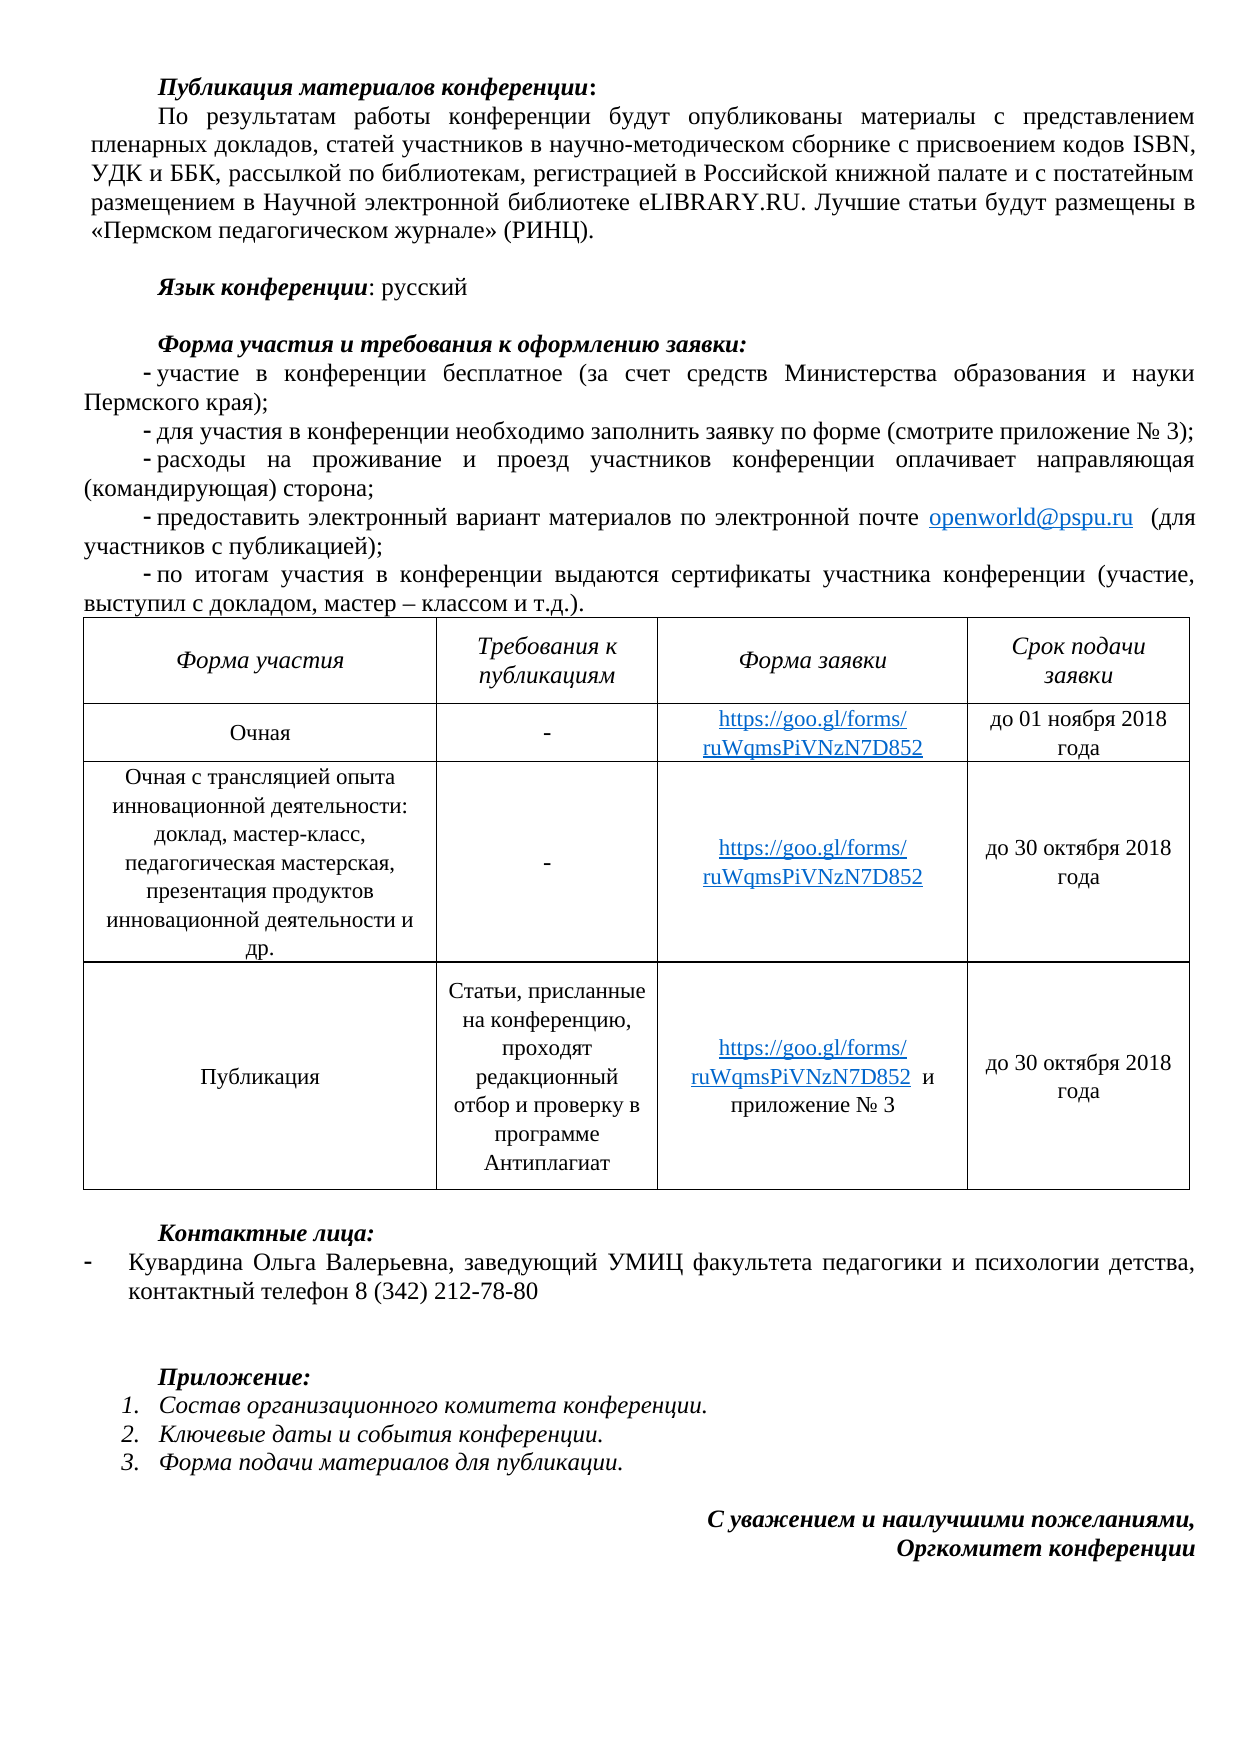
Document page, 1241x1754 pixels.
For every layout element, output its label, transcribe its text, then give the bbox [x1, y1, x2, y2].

text Язык конференции: русский [84, 273, 1196, 301]
list предоставить электронный вариант материалов по электронной почте openworld@pspu.ru (для участников с публикацией); [84, 502, 1196, 559]
table_cell Статьи, присланные на конференцию, проходят редакционный отбор и проверку в программе Антиплагиат [437, 963, 657, 1189]
table_cell https://goo.gl/forms/ruWqmsPiVNzN7D852 и приложение № 3 [658, 963, 967, 1189]
table_cell до 30 октября 2018 года [968, 963, 1189, 1189]
table_header Форма участия [84, 618, 436, 702]
table_cell до 01 ноября 2018 года [968, 704, 1189, 761]
text По результатам работы конференции будут опубликованы материалы с представлением пленарных докладов, статей участников в научно-методическом сборнике с присвоением кодов ISBN, УДК и ББК, рассылкой по библиотекам, регистрацией в Российской книжной палате и с постатейным размещением в Научной электронной библиотеке eLIBRARY.RU. Лучшие статьи будут размещены в «Пермском педагогическом журнале» (РИНЦ). [91, 101, 1196, 244]
table_cell Публикация [84, 963, 436, 1189]
list по итогам участия в конференции выдаются сертификаты участника конференции (участие, выступил с докладом, мастер – классом и т.д.). [84, 559, 1196, 617]
list расходы на проживание и проезд участников конференции оплачивает направляющая (командирующая) сторона; [84, 444, 1196, 502]
table_cell до 30 октября 2018 года [968, 762, 1189, 961]
table_header Форма заявки [658, 618, 967, 702]
list Состав организационного комитета конференции. [121, 1391, 1196, 1419]
text Оргкомитет конференции [84, 1533, 1196, 1562]
table_cell - [437, 762, 657, 961]
text Публикация материалов конференции: [84, 73, 1196, 101]
list Форма подачи материалов для публикации. [121, 1448, 1196, 1476]
text Приложение: [84, 1362, 1196, 1391]
table_cell - [437, 704, 657, 761]
text Контактные лица: [84, 1219, 1196, 1247]
text Форма участия и требования к оформлению заявки: [84, 330, 1196, 358]
table_cell https://goo.gl/forms/ruWqmsPiVNzN7D852 [658, 762, 967, 961]
text С уважением и наилучшими пожеланиями, [84, 1505, 1196, 1533]
table_header Срок подачи заявки [968, 618, 1189, 702]
table_cell https://goo.gl/forms/ruWqmsPiVNzN7D852 [658, 704, 967, 761]
list Кувардина Ольга Валерьевна, заведующий УМИЦ факультета педагогики и психологии детства, контактный телефон 8 (342) 212-78-80 [84, 1247, 1196, 1305]
table_cell Очная [84, 704, 436, 761]
table_header Требования к публикациям [437, 618, 657, 702]
list участие в конференции бесплатное (за счет средств Министерства образования и науки Пермского края); [84, 358, 1196, 416]
list для участия в конференции необходимо заполнить заявку по форме (смотрите приложение № 3); [84, 416, 1196, 444]
list Ключевые даты и события конференции. [121, 1419, 1196, 1448]
table_cell Очная с трансляцией опыта инновационной деятельности: доклад, мастер-класс, педагогическая мастерская, презентация продуктов инновационной деятельности и др. [84, 762, 436, 961]
